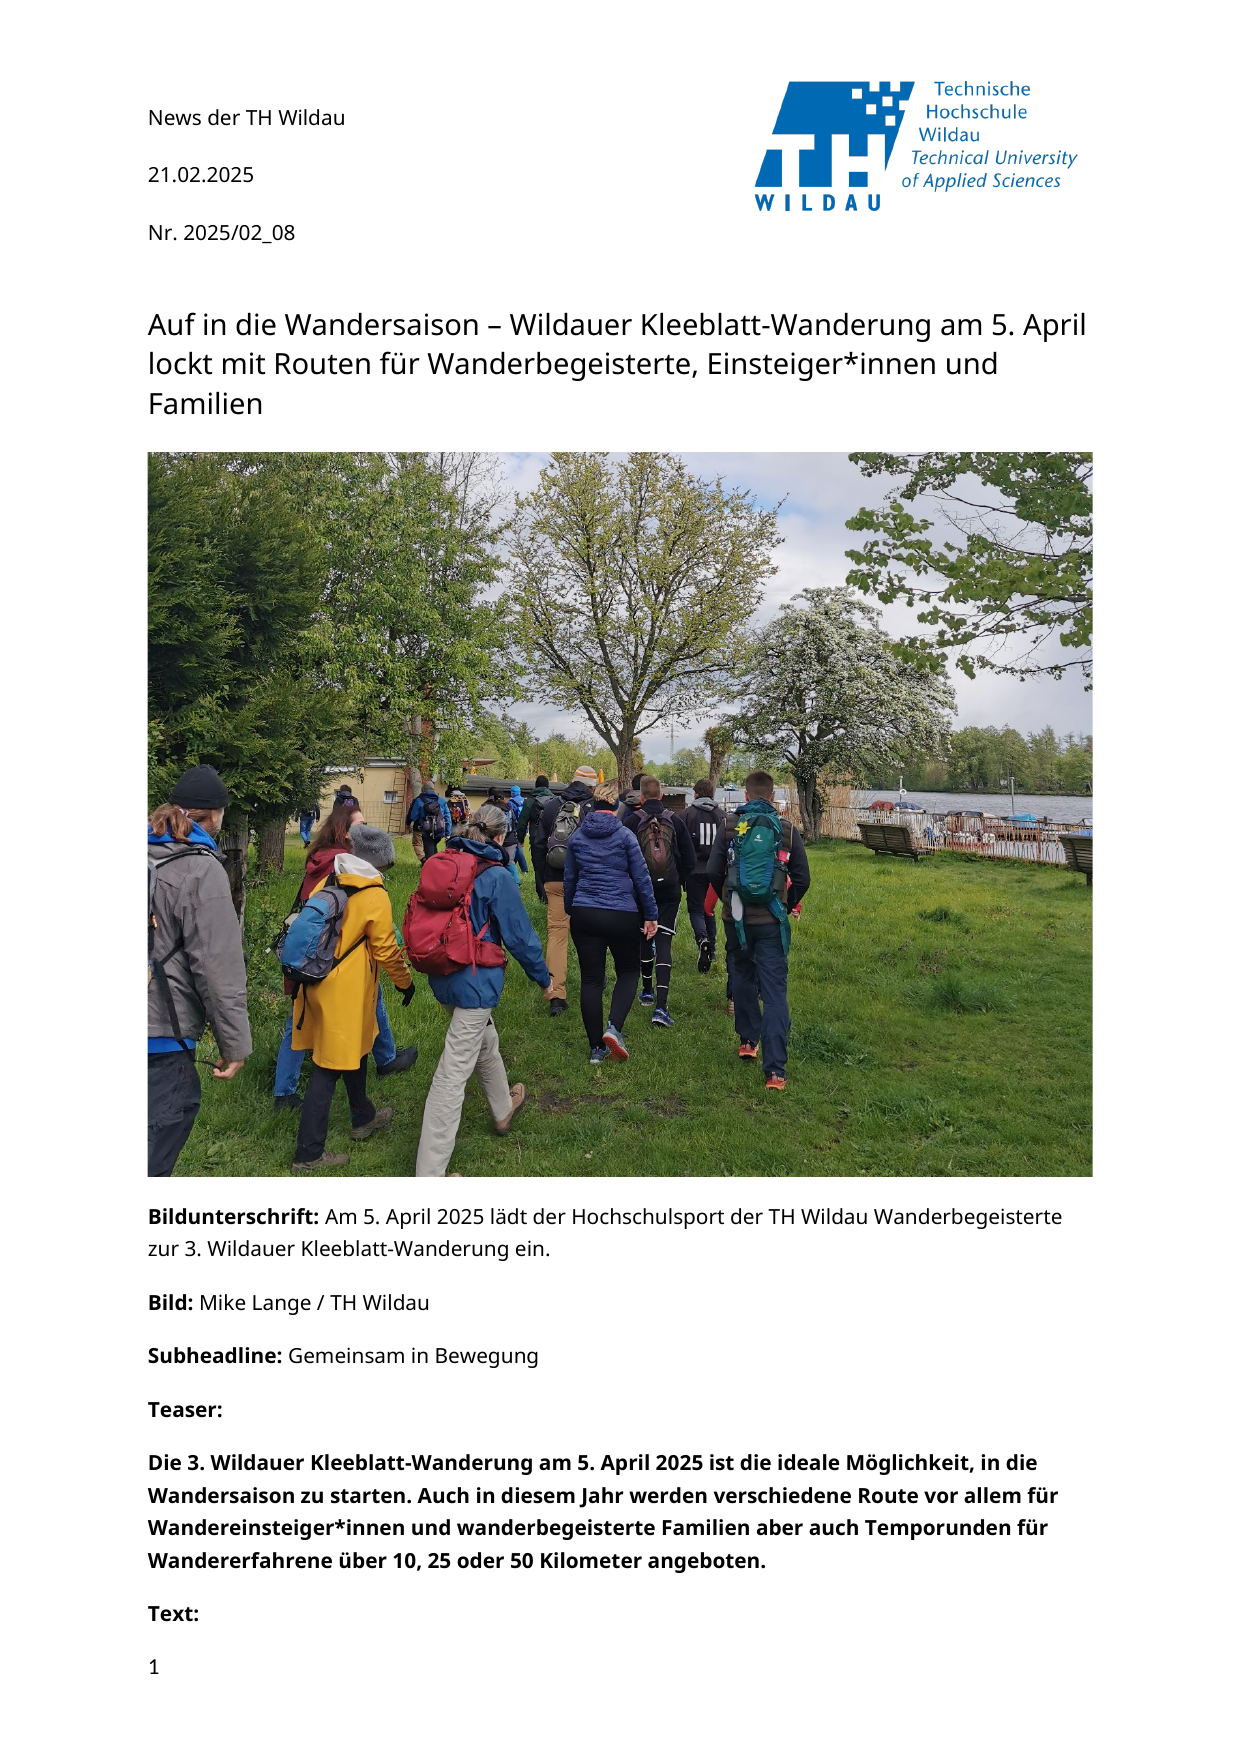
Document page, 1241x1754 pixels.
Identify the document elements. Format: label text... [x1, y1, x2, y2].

text Text: [148, 1599, 1093, 1628]
subtitle Auf in die Wandersaison – Wildauer Kleeblatt-Wanderung am 5. April lockt mit Routen für Wanderbegeisterte, Einsteiger*innen und Familien [148, 304, 1093, 423]
text Teaser: [148, 1395, 1093, 1423]
text Die 3. Wildauer Kleeblatt-Wanderung am 5. April 2025 ist die ideale Möglichkeit, in die Wandersaison zu starten. Auch in diesem Jahr werden verschiedene Route vor allem für Wandereinsteiger*innen und wanderbegeisterte Familien aber auch Temporunden für Wandererfahrene über 10, 25 oder 50 Kilometer angeboten. [148, 1448, 1093, 1574]
text Bildunterschrift: Am 5. April 2025 lädt der Hochschulsport der TH Wildau Wanderbegeisterte zur 3. Wildauer Kleeblatt-Wanderung ein. [148, 1202, 1093, 1263]
text Subheadline: Gemeinsam in Bewegung [148, 1341, 1093, 1370]
text Bild: Mike Lange / TH Wildau [148, 1288, 1093, 1316]
picture [147, 452, 1093, 1177]
